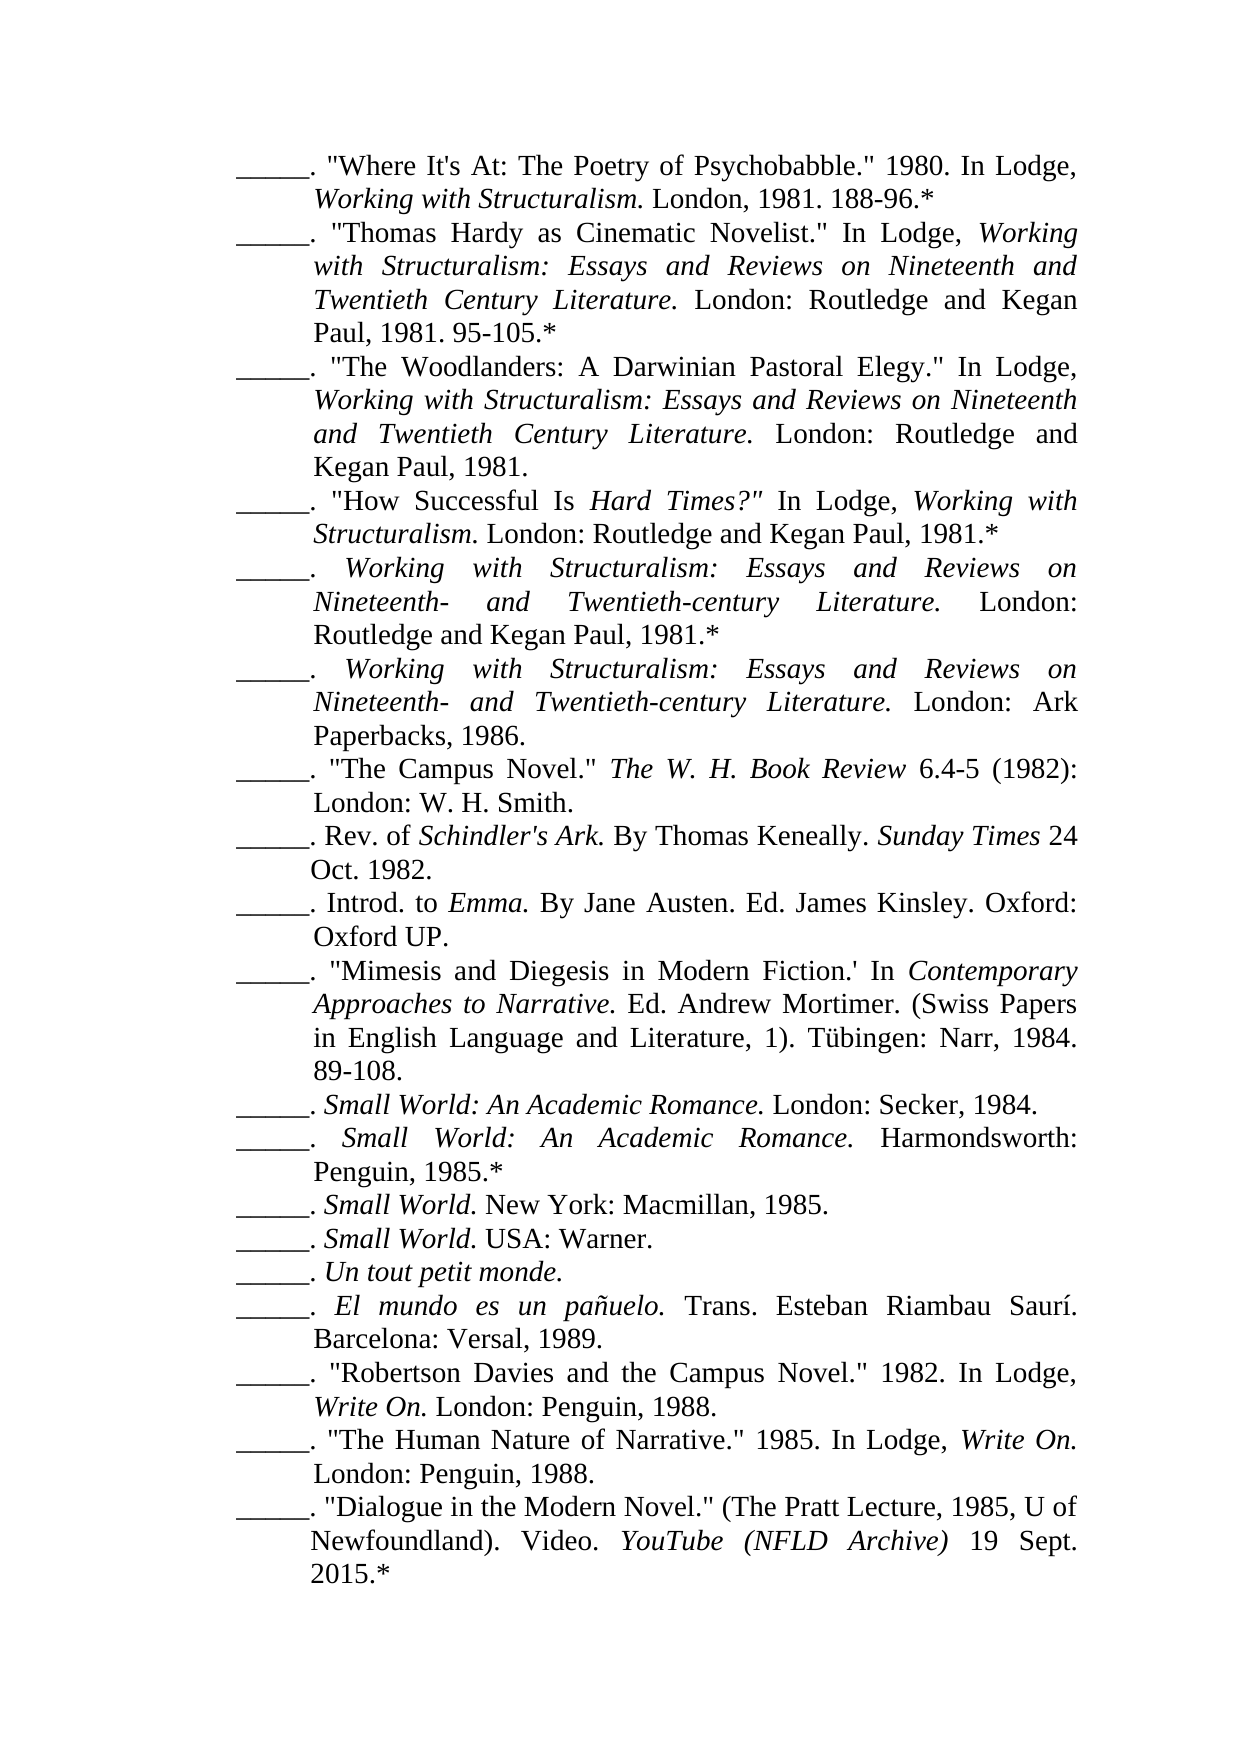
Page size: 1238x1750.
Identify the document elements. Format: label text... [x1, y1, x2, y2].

text _____. Rev. of Schindler's Ark. By Thomas Keneally. Sunday Times 24 Oct. 1982. [236, 818, 1078, 886]
text _____. "How Successful Is Hard Times?" In Lodge, Working with Structuralism. London: Routledge and Kegan Paul, 1981.* [236, 483, 1078, 550]
text _____. Working with Structuralism: Essays and Reviews on Nineteenth- and Twentieth-century Literature. London: Ark Paperbacks, 1986. [236, 651, 1078, 751]
text _____. "The Campus Novel." The W. H. Book Review 6.4-5 (1982): London: W. H. Smith. [236, 751, 1078, 818]
text _____. Un tout petit monde. [236, 1254, 1078, 1288]
text _____. Small World. New York: Macmillan, 1985. [236, 1187, 1078, 1221]
text _____. Small World. USA: Warner. [236, 1221, 1078, 1254]
text _____. Small World: An Academic Romance. London: Secker, 1984. [236, 1087, 1078, 1120]
text _____. "The Woodlanders: A Darwinian Pastoral Elegy." In Lodge, Working with Structuralism: Essays and Reviews on Nineteenth and Twentieth Century Literature. London: Routledge and Kegan Paul, 1981. [236, 349, 1078, 483]
text _____. "Robertson Davies and the Campus Novel." 1982. In Lodge, Write On. London: Penguin, 1988. [236, 1355, 1078, 1422]
text _____. "The Human Nature of Narrative." 1985. In Lodge, Write On. London: Penguin, 1988. [236, 1422, 1078, 1489]
text _____. "Dialogue in the Modern Novel." (The Pratt Lecture, 1985, U of Newfoundland). Video. YouTube (NFLD Archive) 19 Sept. 2015.* [236, 1489, 1078, 1590]
text _____. "Thomas Hardy as Cinematic Novelist." In Lodge, Working with Structuralism: Essays and Reviews on Nineteenth and Twentieth Century Literature. London: Routledge and Kegan Paul, 1981. 95-105.* [236, 215, 1078, 349]
text _____. Small World: An Academic Romance. Harmondsworth: Penguin, 1985.* [236, 1120, 1078, 1187]
text _____. El mundo es un pañuelo. Trans. Esteban Riambau Saurí. Barcelona: Versal, 1989. [236, 1288, 1078, 1355]
text _____. "Where It's At: The Poetry of Psychobabble." 1980. In Lodge, Working with Structuralism. London, 1981. 188-96.* [236, 148, 1078, 215]
text _____. Working with Structuralism: Essays and Reviews on Nineteenth- and Twentieth-century Literature. London: Routledge and Kegan Paul, 1981.* [236, 550, 1078, 651]
text _____. "Mimesis and Diegesis in Modern Fiction.' In Contemporary Approaches to Narrative. Ed. Andrew Mortimer. (Swiss Papers in English Language and Literature, 1). Tübingen: Narr, 1984. 89-108. [236, 953, 1078, 1087]
text _____. Introd. to Emma. By Jane Austen. Ed. James Kinsley. Oxford: Oxford UP. [236, 886, 1078, 953]
